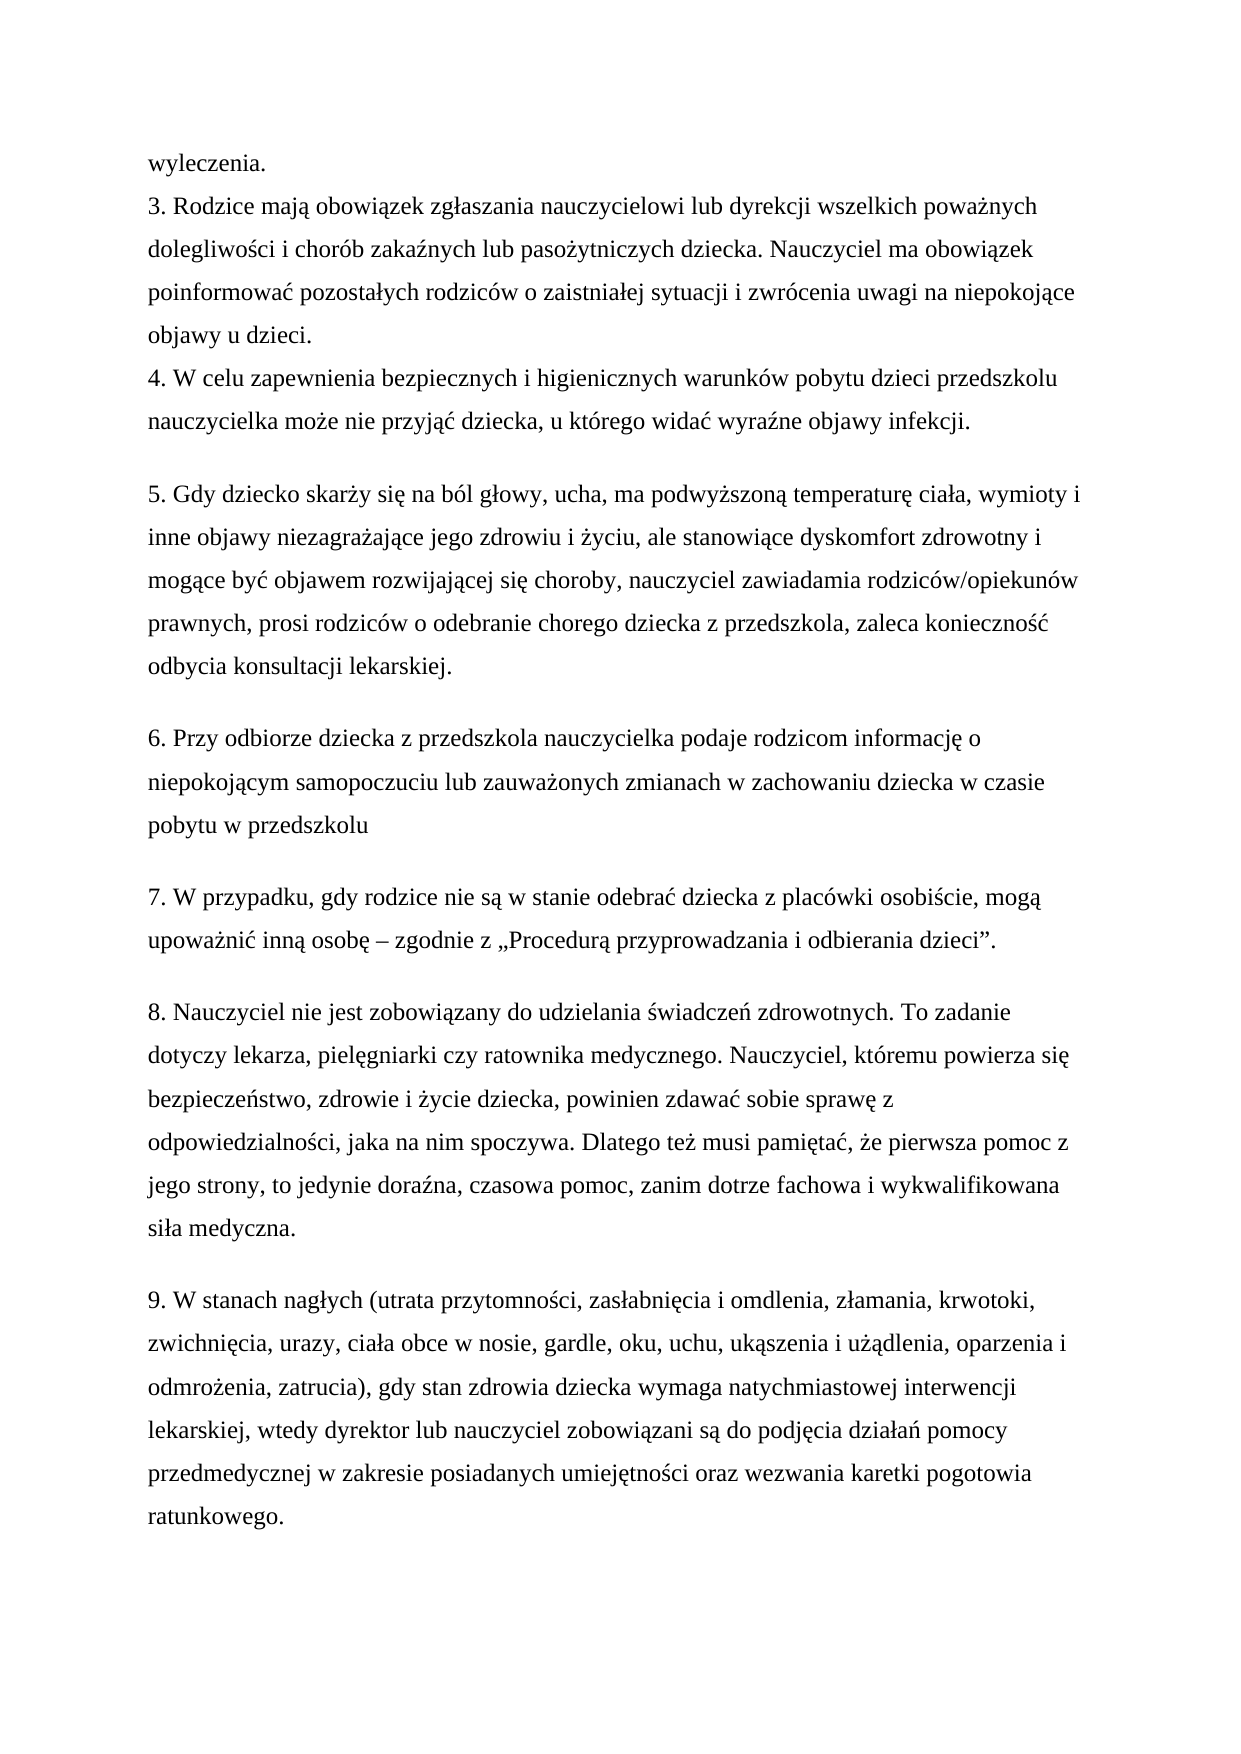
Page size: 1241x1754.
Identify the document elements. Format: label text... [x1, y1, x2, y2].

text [148, 148, 1093, 435]
text 9. W stanach nagłych (utrata przytomności, zasłabnięcia i omdlenia, złamania, krwotoki, zwichnięcia, urazy, ciała obce w nosie, gardle, oku, uchu, ukąszenia i użądlenia, oparzenia i odmrożenia, zatrucia), gdy stan zdrowia dziecka wymaga natychmiastowej interwencji lekarskiej, wtedy dyrektor lub nauczyciel zobowiązani są do podjęcia działań pomocy przedmedycznej w zakresie posiadanych umiejętności oraz wezwania karetki pogotowia ratunkowego. [148, 1285, 1093, 1530]
text 5. Gdy dziecko skarży się na ból głowy, ucha, ma podwyższoną temperaturę ciała, wymioty i inne objawy niezagrażające jego zdrowiu i życiu, ale stanowiące dyskomfort zdrowotny i mogące być objawem rozwijającej się choroby, nauczyciel zawiadamia rodziców/opiekunów prawnych, prosi rodziców o odebranie chorego dziecka z przedszkola, zaleca konieczność odbycia konsultacji lekarskiej. [148, 479, 1093, 680]
text 8. Nauczyciel nie jest zobowiązany do udzielania świadczeń zdrowotnych. To zadanie dotyczy lekarza, pielęgniarki czy ratownika medycznego. Nauczyciel, któremu powierza się bezpieczeństwo, zdrowie i życie dziecka, powinien zdawać sobie sprawę z odpowiedzialności, jaka na nim spoczywa. Dlatego też musi pamiętać, że pierwsza pomoc z jego strony, to jedynie doraźna, czasowa pomoc, zanim dotrze fachowa i wykwalifikowana siła medyczna. [148, 997, 1093, 1242]
text 6. Przy odbiorze dziecka z przedszkola nauczycielka podaje rodzicom informację o niepokojącym samopoczuciu lub zauważonych zmianach w zachowaniu dziecka w czasie pobytu w przedszkolu [148, 723, 1093, 838]
text 7. W przypadku, gdy rodzice nie są w stanie odebrać dziecka z placówki osobiście, mogą upoważnić inną osobę – zgodnie z „Procedurą przyprowadzania i odbierania dzieci”. [148, 882, 1093, 954]
